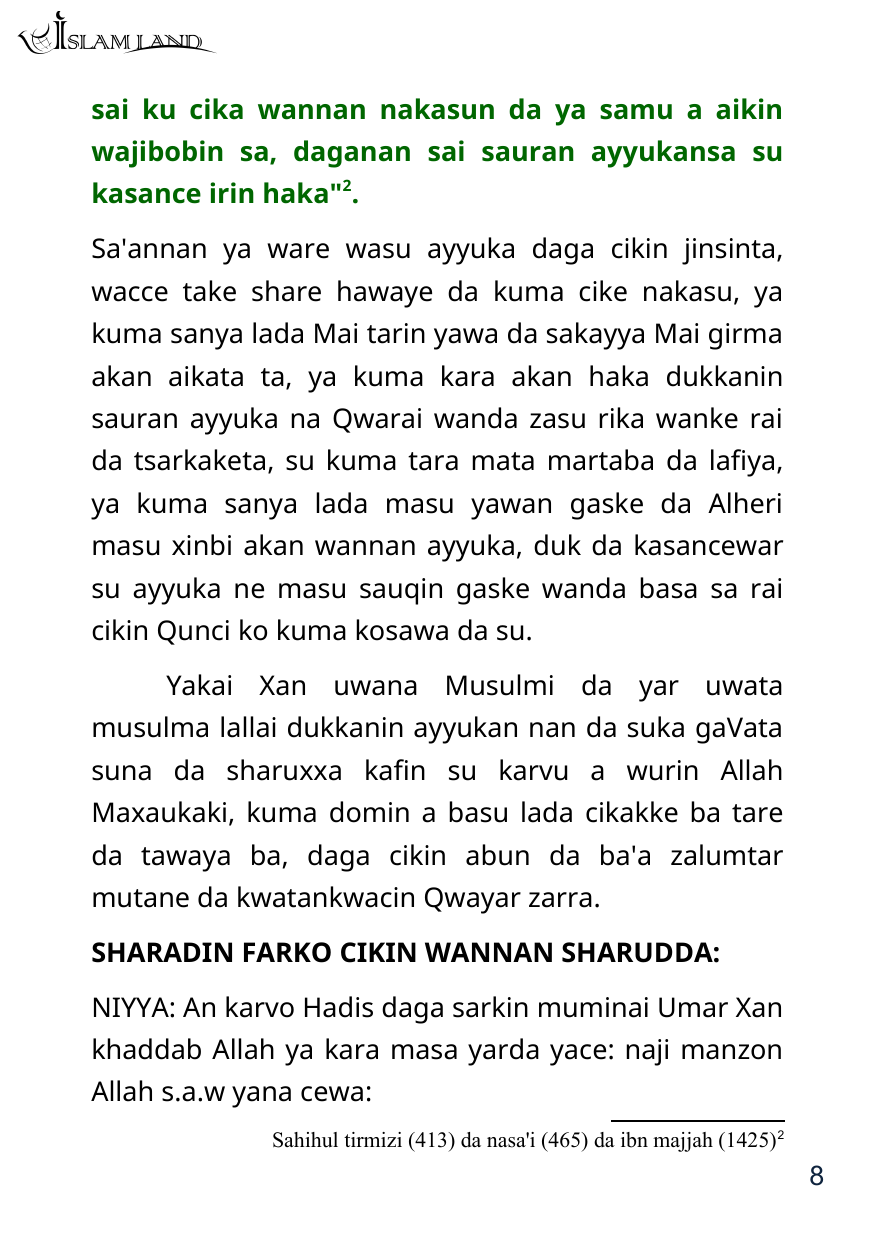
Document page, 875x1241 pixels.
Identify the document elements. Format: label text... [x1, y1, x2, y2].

text NIYYA: An karvo Hadis daga sarkin muminai Umar Xan khaddab Allah ya kara masa yarda yace: naji manzon Allah s.a.w yana cewa: [91, 988, 784, 1110]
picture [17, 11, 218, 54]
text Yakai Xan uwana Musulmi da yar uwata musulma lallai dukkanin ayyukan nan da suka gaVata suna da sharuxxa kafin su karvu a wurin Allah Maxaukaki, kuma domin a basu lada cikakke ba tare da tawaya ba, daga cikin abun da ba'a zalumtar mutane da kwatankwacin Qwayar zarra. [91, 666, 784, 915]
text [91, 90, 784, 212]
text Sa'annan ya ware wasu ayyuka daga cikin jinsinta, wacce take share hawaye da kuma cike nakasu, ya kuma sanya lada Mai tarin yawa da sakayya Mai girma akan aikata ta, ya kuma kara akan haka dukkanin sauran ayyuka na Qwarai wanda zasu rika wanke rai da tsarkaketa, su kuma tara mata martaba da lafiya, ya kuma sanya lada masu yawan gaske da Alheri masu xinbi akan wannan ayyuka, duk da kasancewar su ayyuka ne masu sauqin gaske wanda basa sa rai cikin Qunci ko kuma kosawa da su. [91, 230, 784, 648]
text SHARADIN FARKO CIKIN WANNAN SHARUDDA: [91, 933, 784, 970]
